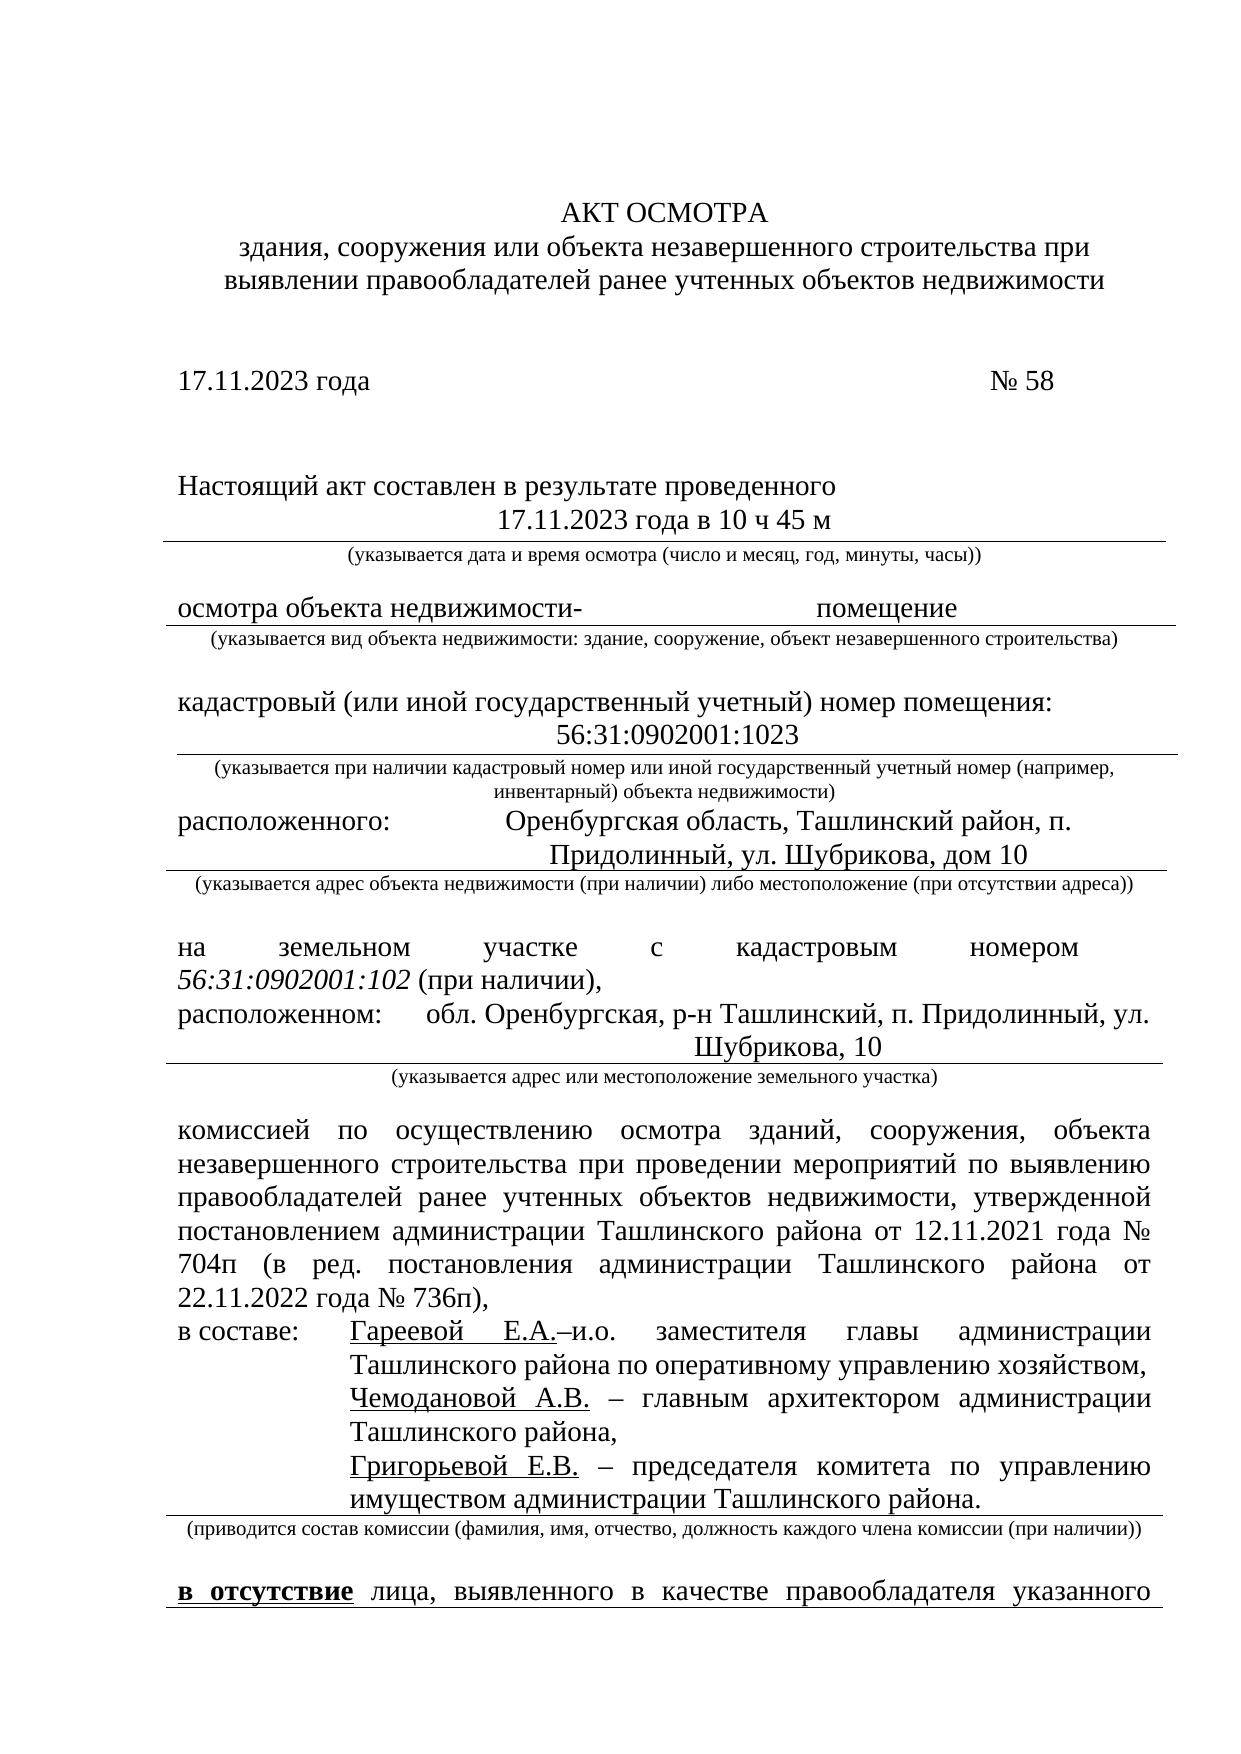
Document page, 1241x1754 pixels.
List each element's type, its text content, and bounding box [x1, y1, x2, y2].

table_header осмотра объекта недвижимости- [166, 590, 597, 625]
table_header в составе: [166, 1314, 338, 1515]
text здания, сооружения или объекта незавершенного строительства при [177, 229, 1152, 262]
text на земельном участке с кадастровым номером 56:31:0902001:102 (при наличии), [177, 895, 1152, 996]
table_header 56:31:0902001:1023 [177, 718, 1178, 754]
text Настоящий акт составлен в результате проведенного [177, 468, 1152, 502]
text 17.11.2023 года № 58 [177, 363, 1152, 397]
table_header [166, 1574, 1163, 1607]
text (приводится состав комиссии (фамилия, имя, отчество, должность каждого члена комиссии (при наличии)) [177, 1516, 1152, 1540]
text (указывается адрес объекта недвижимости (при наличии) либо местоположение (при отсутствии адреса)) [177, 871, 1152, 895]
text комиссией по осуществлению осмотра зданий, сооружения, объекта незавершенного строительства при проведении мероприятий по выявлению правообладателей ранее учтенных объектов недвижимости, утвержденной постановлением администрации Ташлинского района от 12.11.2021 года № 704п (в ред. постановления администрации Ташлинского района от 22.11.2022 года № 736п), [177, 1112, 1152, 1313]
table_header 17.11.2023 года в 10 ч 45 м [163, 502, 1166, 541]
text (указывается при наличии кадастровый номер или иной государственный учетный номер (например, инвентарный) объекта недвижимости) [177, 755, 1152, 803]
text (указывается дата и время осмотра (число и месяц, год, минуты, часы)) [177, 542, 1152, 566]
text АКТ ОСМОТРА [177, 195, 1152, 229]
table_header расположенном: [166, 996, 413, 1063]
text (указывается вид объекта недвижимости: здание, сооружение, объект незавершенного строительства) [177, 626, 1152, 650]
table_header Оренбургская область, Ташлинский район, п. Придолинный, ул. Шубрикова, дом 10 [411, 803, 1167, 870]
text выявлении правообладателей ранее учтенных объектов недвижимости [177, 262, 1152, 296]
text (указывается адрес или местоположение земельного участка) [177, 1064, 1152, 1088]
table_header расположенного: [166, 803, 411, 870]
table_header помещение [597, 590, 1176, 625]
table_header обл. Оренбургская, р-н Ташлинский, п. Придолинный, ул. Шубрикова, 10 [413, 996, 1163, 1063]
text кадастровый (или иной государственный учетный) номер помещения: [177, 650, 1152, 717]
table_header Гареевой Е.А.–и.о. заместителя главы администрации Ташлинского района по оперативному управлению хозяйством, Чемодановой А.В. – главным архитектором администрации Ташлинского района, Григорьевой Е.В. – председателя комитета по управлению имуществом администрации Ташлинского района. [338, 1314, 1163, 1515]
